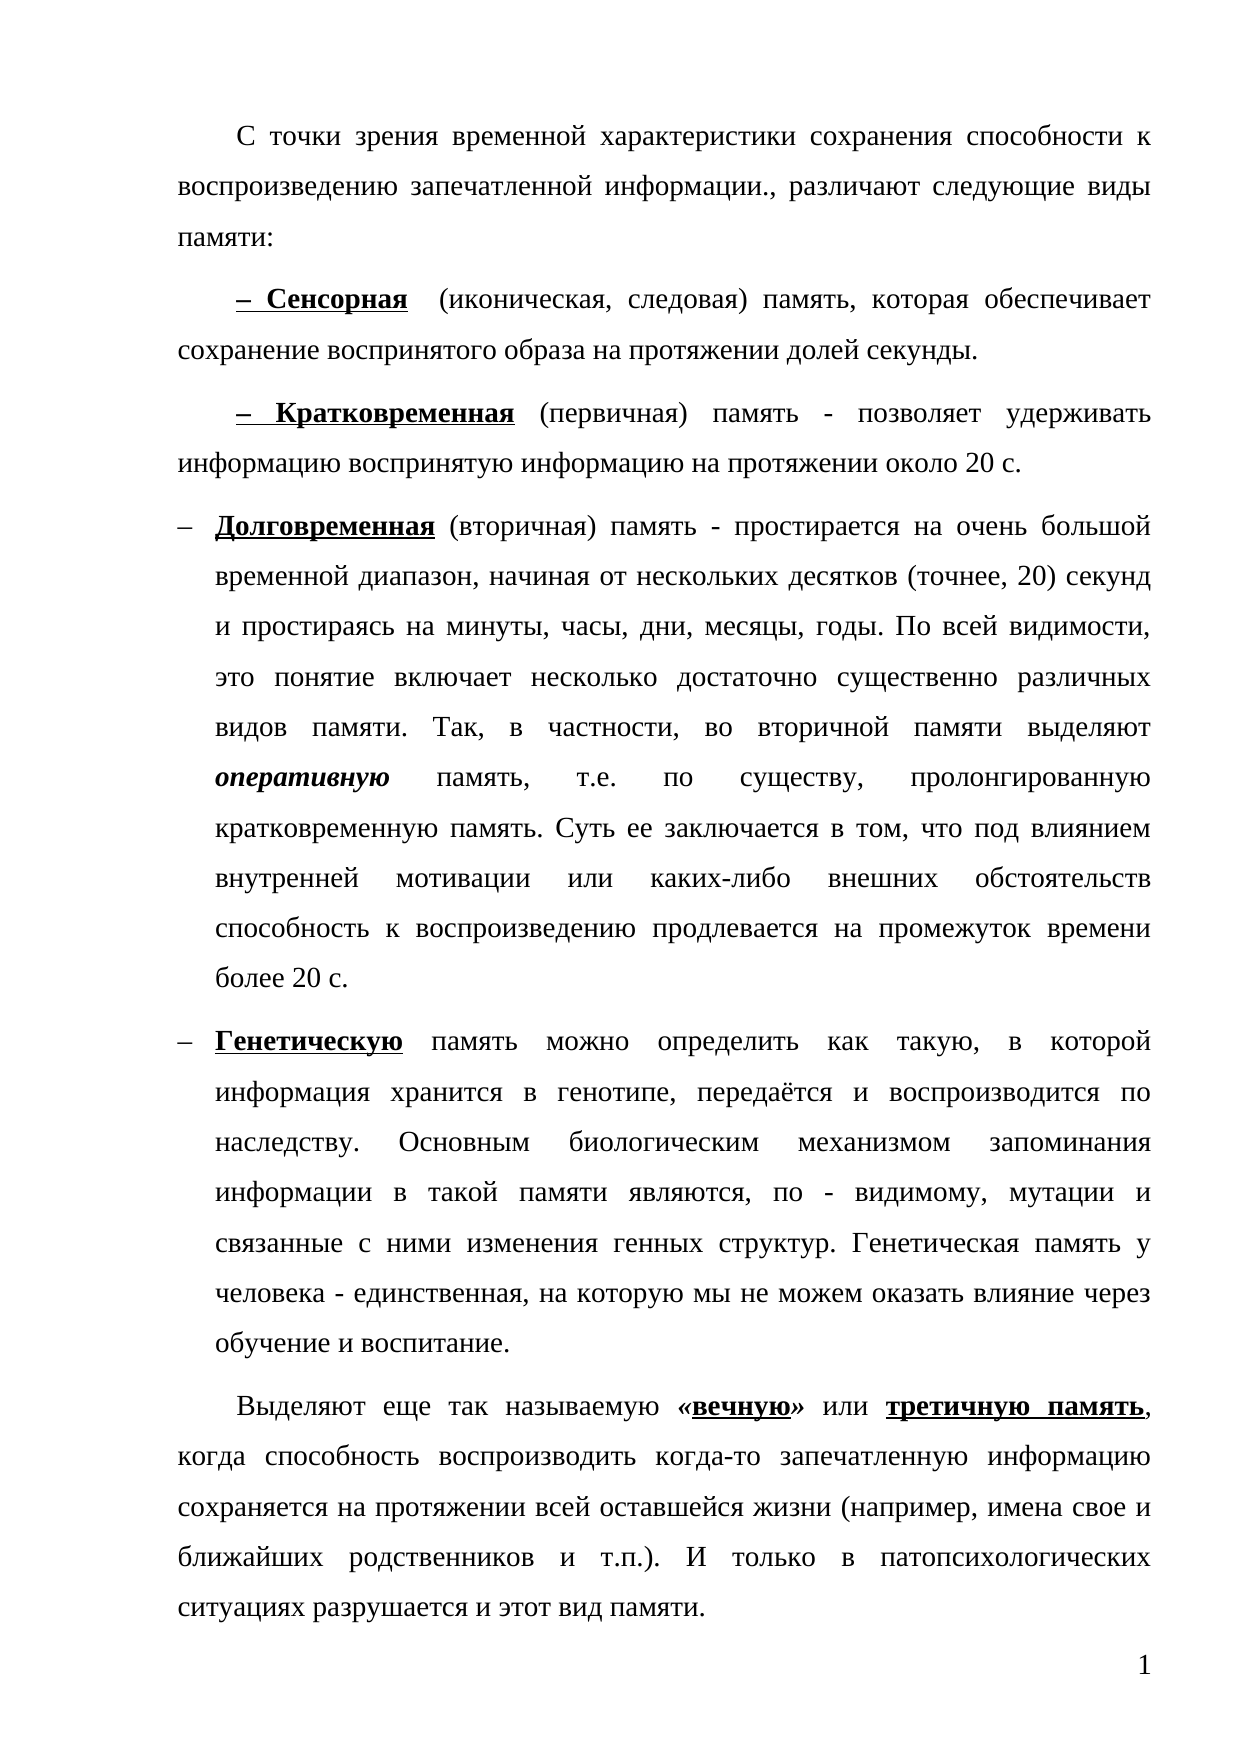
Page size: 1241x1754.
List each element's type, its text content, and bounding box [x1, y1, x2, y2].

text – Сенсорная (иконическая, следовая) память, которая обеспечивает сохранение воспринятого образа на протяжении долей секунды. [177, 282, 1152, 365]
list Генетическую память можно определить как такую, в которой информация хранится в генотипе, передаётся и воспроизводится по наследству. Основным биологическим механизмом запоминания информации в такой памяти являются, по - видимому, мутации и связанные с ними изменения генных структур. Генетическая память у человека - единственная, на которую мы не можем оказать влияние через обучение и воспитание. [177, 1023, 1152, 1359]
text Выделяют еще так называемую «вечную» или третичную память, когда способность воспроизводить когда-то запечатленную информацию сохраняется на протяжении всей оставшейся жизни (например, имена свое и ближайших родственников и т.п.). И только в патопсихологических ситуациях разрушается и этот вид памяти. [177, 1388, 1152, 1623]
list Долговременная (вторичная) память - простирается на очень большой временной диапазон, начиная от нескольких десятков (точнее, 20) секунд и простираясь на минуты, часы, дни, месяцы, годы. По всей видимости, это понятие включает несколько достаточно существенно различных видов памяти. Так, в частности, во вторичной памяти выделяют оперативную память, т.е. по существу, пролонгированную кратковременную память. Суть ее заключается в том, что под влиянием внутренней мотивации или каких-либо внешних обстоятельств способность к воспроизведению продлевается на промежуток времени более 20 с. [177, 508, 1152, 994]
text – Кратковременная (первичная) память - позволяет удерживать информацию воспринятую информацию на протяжении около 20 с. [177, 395, 1152, 478]
text С точки зрения временной характеристики сохранения способности к воспроизведению запечатленной информации., различают следующие виды памяти: [177, 118, 1152, 252]
